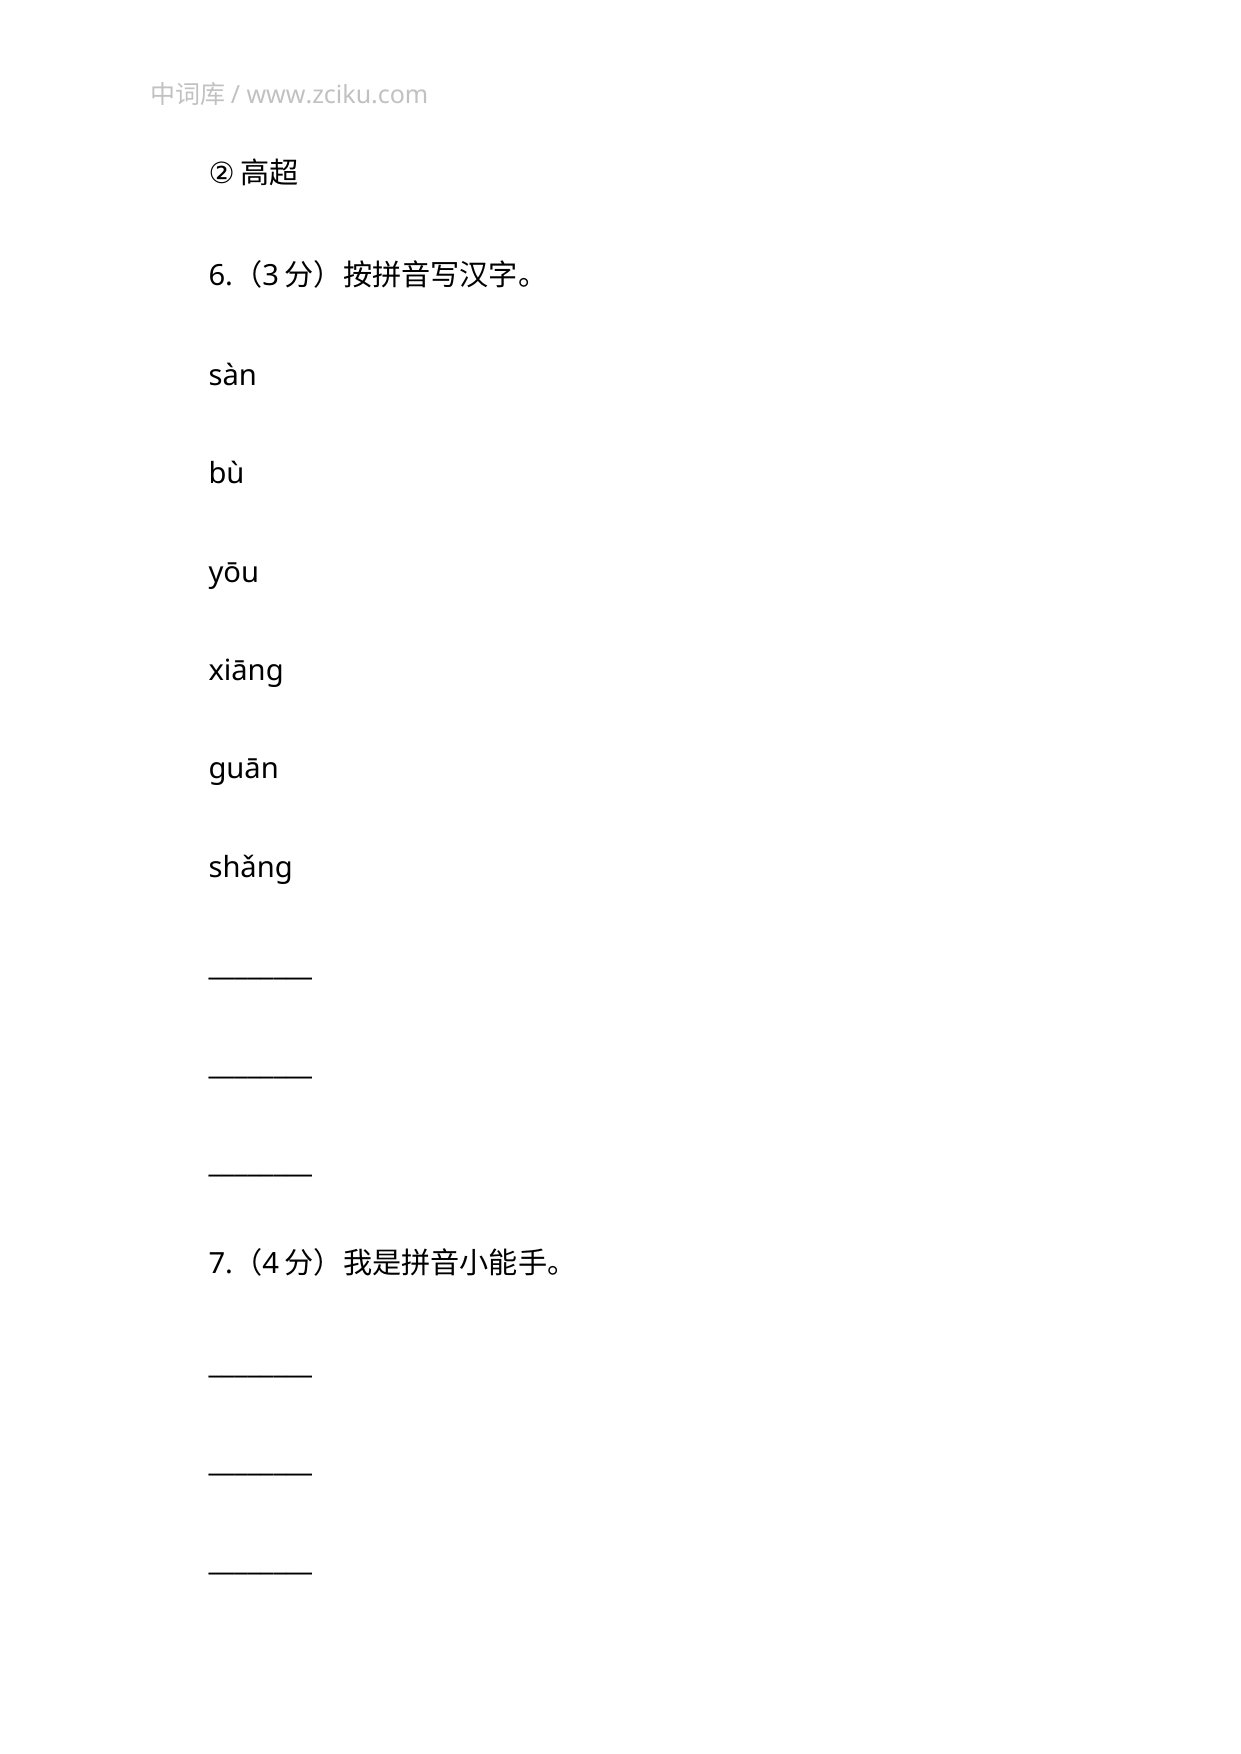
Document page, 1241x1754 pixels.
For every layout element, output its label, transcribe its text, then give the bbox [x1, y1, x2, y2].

text bù [150, 452, 1090, 492]
text 7.（4分）我是拼音小能手。 [150, 1240, 1090, 1282]
text ②高超 [150, 150, 1090, 192]
text ________ [150, 1141, 1090, 1181]
text yōu [150, 551, 1090, 591]
text sàn [150, 354, 1090, 394]
text guān [150, 748, 1090, 787]
text xiāng [150, 649, 1090, 689]
text ________ [150, 1043, 1090, 1083]
text ________ [150, 1440, 1090, 1480]
text ________ [150, 944, 1090, 984]
text 6.（3分）按拼音写汉字。 [150, 252, 1090, 294]
text shǎng [150, 846, 1090, 886]
text ________ [150, 1539, 1090, 1578]
text ________ [150, 1342, 1090, 1382]
